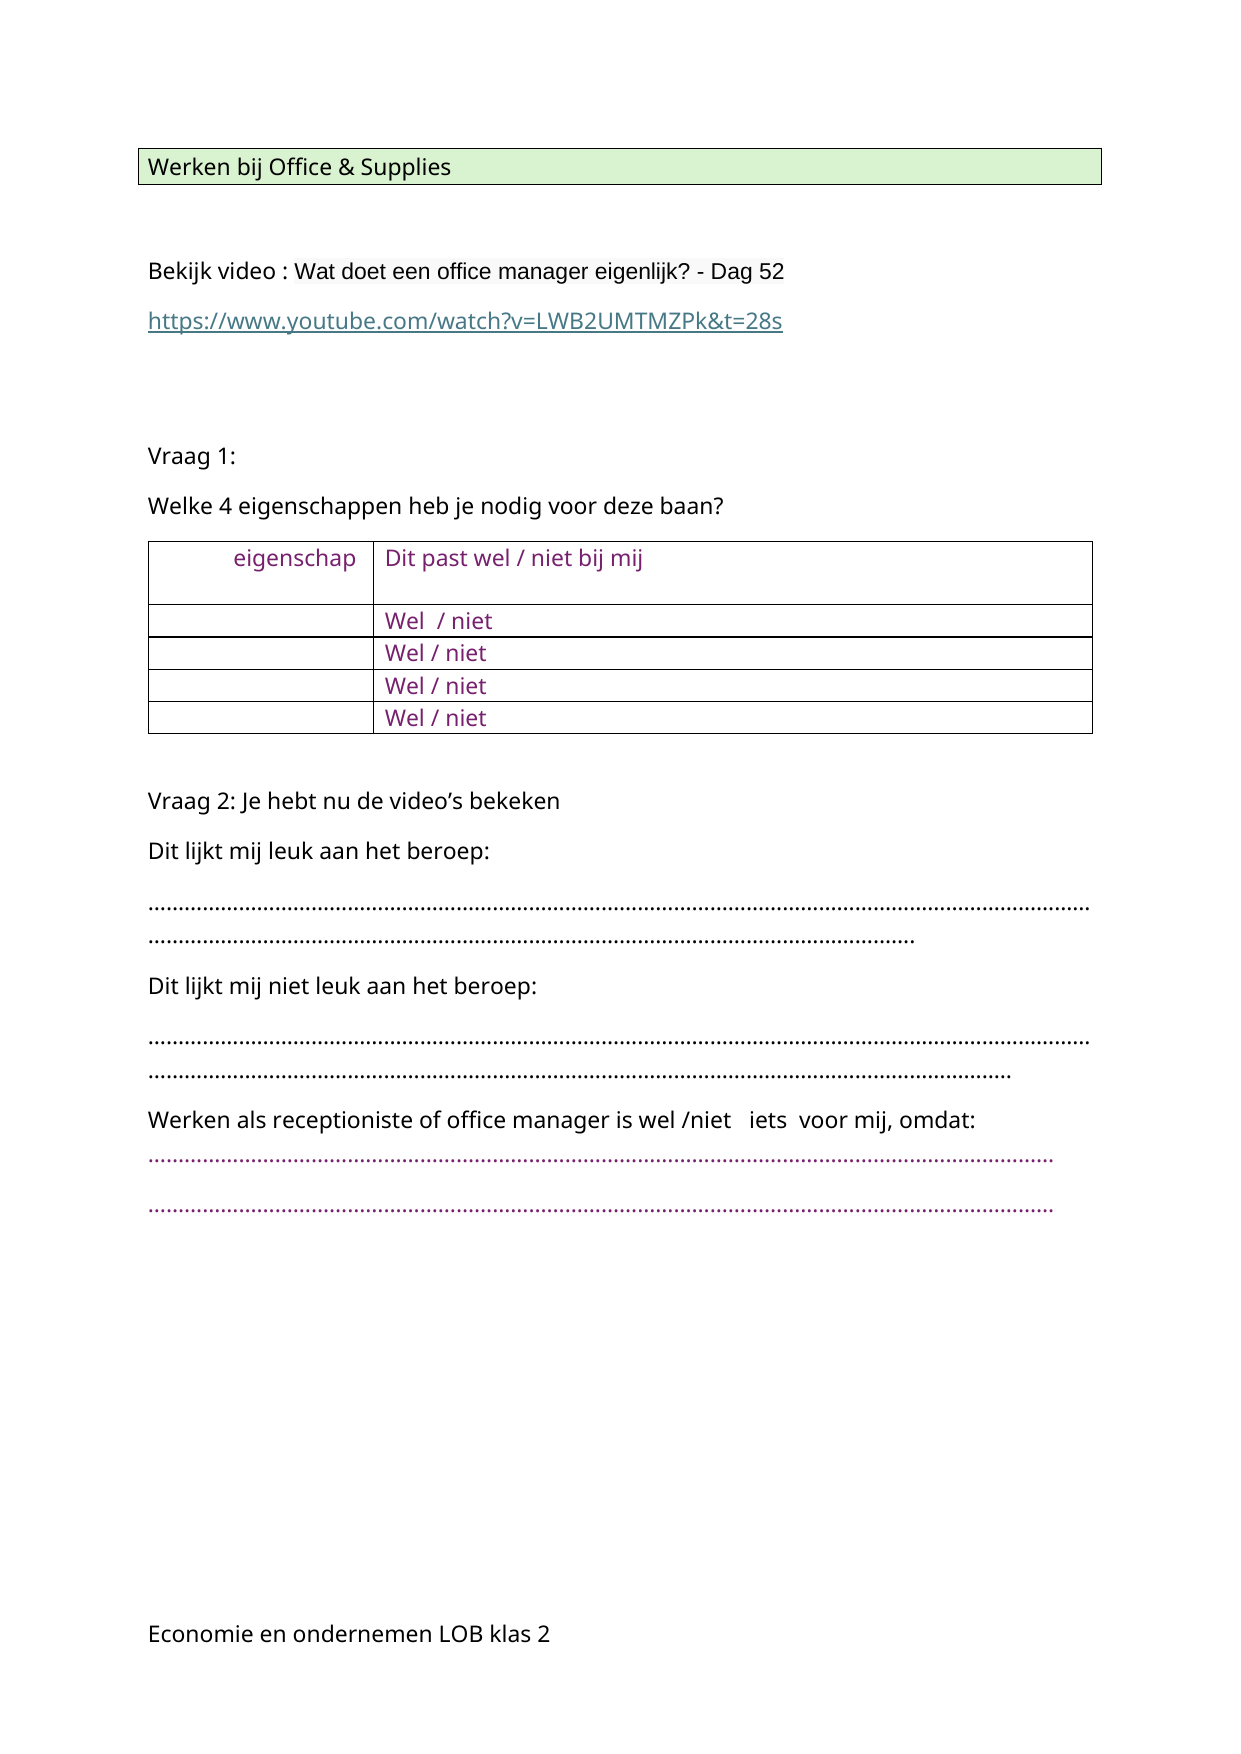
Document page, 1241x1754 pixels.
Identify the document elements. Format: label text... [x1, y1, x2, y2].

text …………………………………………………………………………………………………………………………………………………………………………………………………………………………………………………………. [148, 886, 1093, 951]
text Dit lijkt mij niet leuk aan het beroep: [148, 970, 1093, 1001]
table_cell Wel / niet [374, 702, 1092, 733]
table_cell Wel / niet [374, 605, 1092, 636]
table_header eigenschap [149, 542, 373, 604]
table_cell [149, 702, 373, 733]
text ……………………………………………………………………………………………………………………………………………………………………………………………………………………………………………………………………….. [148, 1020, 1093, 1085]
text Dit lijkt mij leuk aan het beroep: [148, 835, 1093, 866]
text Werken als receptioniste of office manager is wel /niet iets voor mij, omdat: …………………………………………………………………………………………………………………………………… [148, 1104, 1093, 1169]
table_cell [149, 638, 373, 669]
text https://www.youtube.com/watch?v=LWB2UMTMZPk&t=28s [148, 305, 1093, 336]
table_cell Wel / niet [374, 638, 1092, 669]
text Welke 4 eigenschappen heb je nodig voor deze baan? [148, 490, 1093, 521]
table_header Dit past wel / niet bij mij [374, 542, 1092, 604]
text Bekijk video : Wat doet een office manager eigenlijk? - Dag 52 [148, 255, 1093, 286]
text Werken bij Office & Supplies [139, 149, 1101, 184]
text …………………………………………………………………………………………………………………………………… [148, 1188, 1093, 1220]
table_cell Wel / niet [374, 670, 1092, 701]
text Vraag 2: Je hebt nu de video’s bekeken [148, 785, 1093, 816]
table_cell [149, 605, 373, 636]
text Vraag 1: [148, 440, 1093, 471]
table_cell [149, 670, 373, 701]
